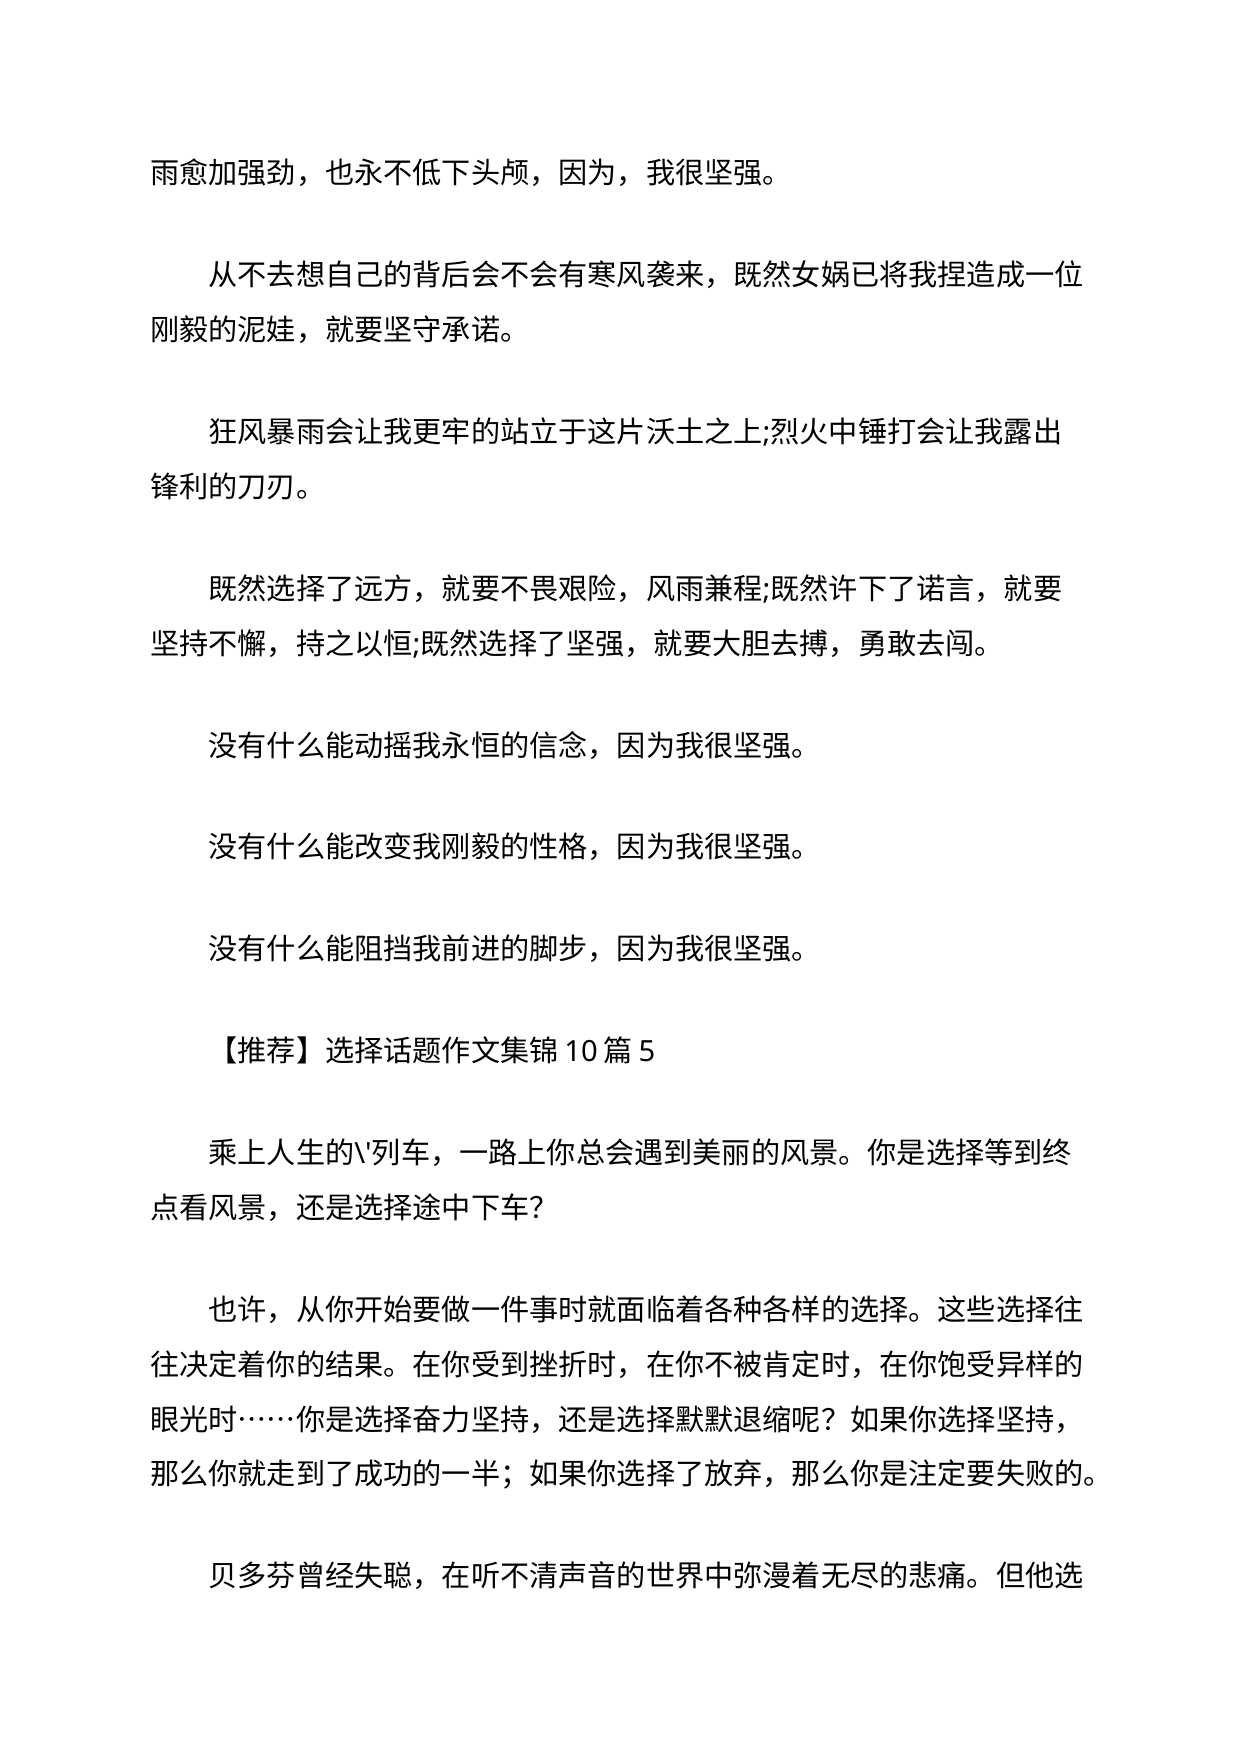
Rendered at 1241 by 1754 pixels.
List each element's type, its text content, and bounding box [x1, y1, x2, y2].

text 狂风暴雨会让我更牢的站立于这片沃土之上;烈火中锤打会让我露出锋利的刀刃。 [150, 408, 1090, 506]
text 也许，从你开始要做一件事时就面临着各种各样的选择。这些选择往往决定着你的结果。在你受到挫折时，在你不被肯定时，在你饱受异样的眼光时……你是选择奋力坚持，还是选择默默退缩呢？如果你选择坚持，那么你就走到了成功的一半；如果你选择了放弃，那么你是注定要失败的。 [150, 1286, 1090, 1493]
text 从不去想自己的背后会不会有寒风袭来，既然女娲已将我捏造成一位刚毅的泥娃，就要坚守承诺。 [150, 252, 1090, 349]
text 没有什么能动摇我永恒的信念，因为我很坚强。 [150, 722, 1090, 764]
text 乘上人生的\'列车，一路上你总会遇到美丽的风景。你是选择等到终点看风景，还是选择途中下车？ [150, 1129, 1090, 1227]
text 没有什么能改变我刚毅的性格，因为我很坚强。 [150, 824, 1090, 866]
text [150, 150, 1090, 192]
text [150, 1553, 1090, 1595]
text 【推荐】选择话题作文集锦10篇5 [150, 1027, 1090, 1070]
text 既然选择了远方，就要不畏艰险，风雨兼程;既然许下了诺言，就要坚持不懈，持之以恒;既然选择了坚强，就要大胆去搏，勇敢去闯。 [150, 565, 1090, 663]
text 没有什么能阻挡我前进的脚步，因为我很坚强。 [150, 926, 1090, 968]
